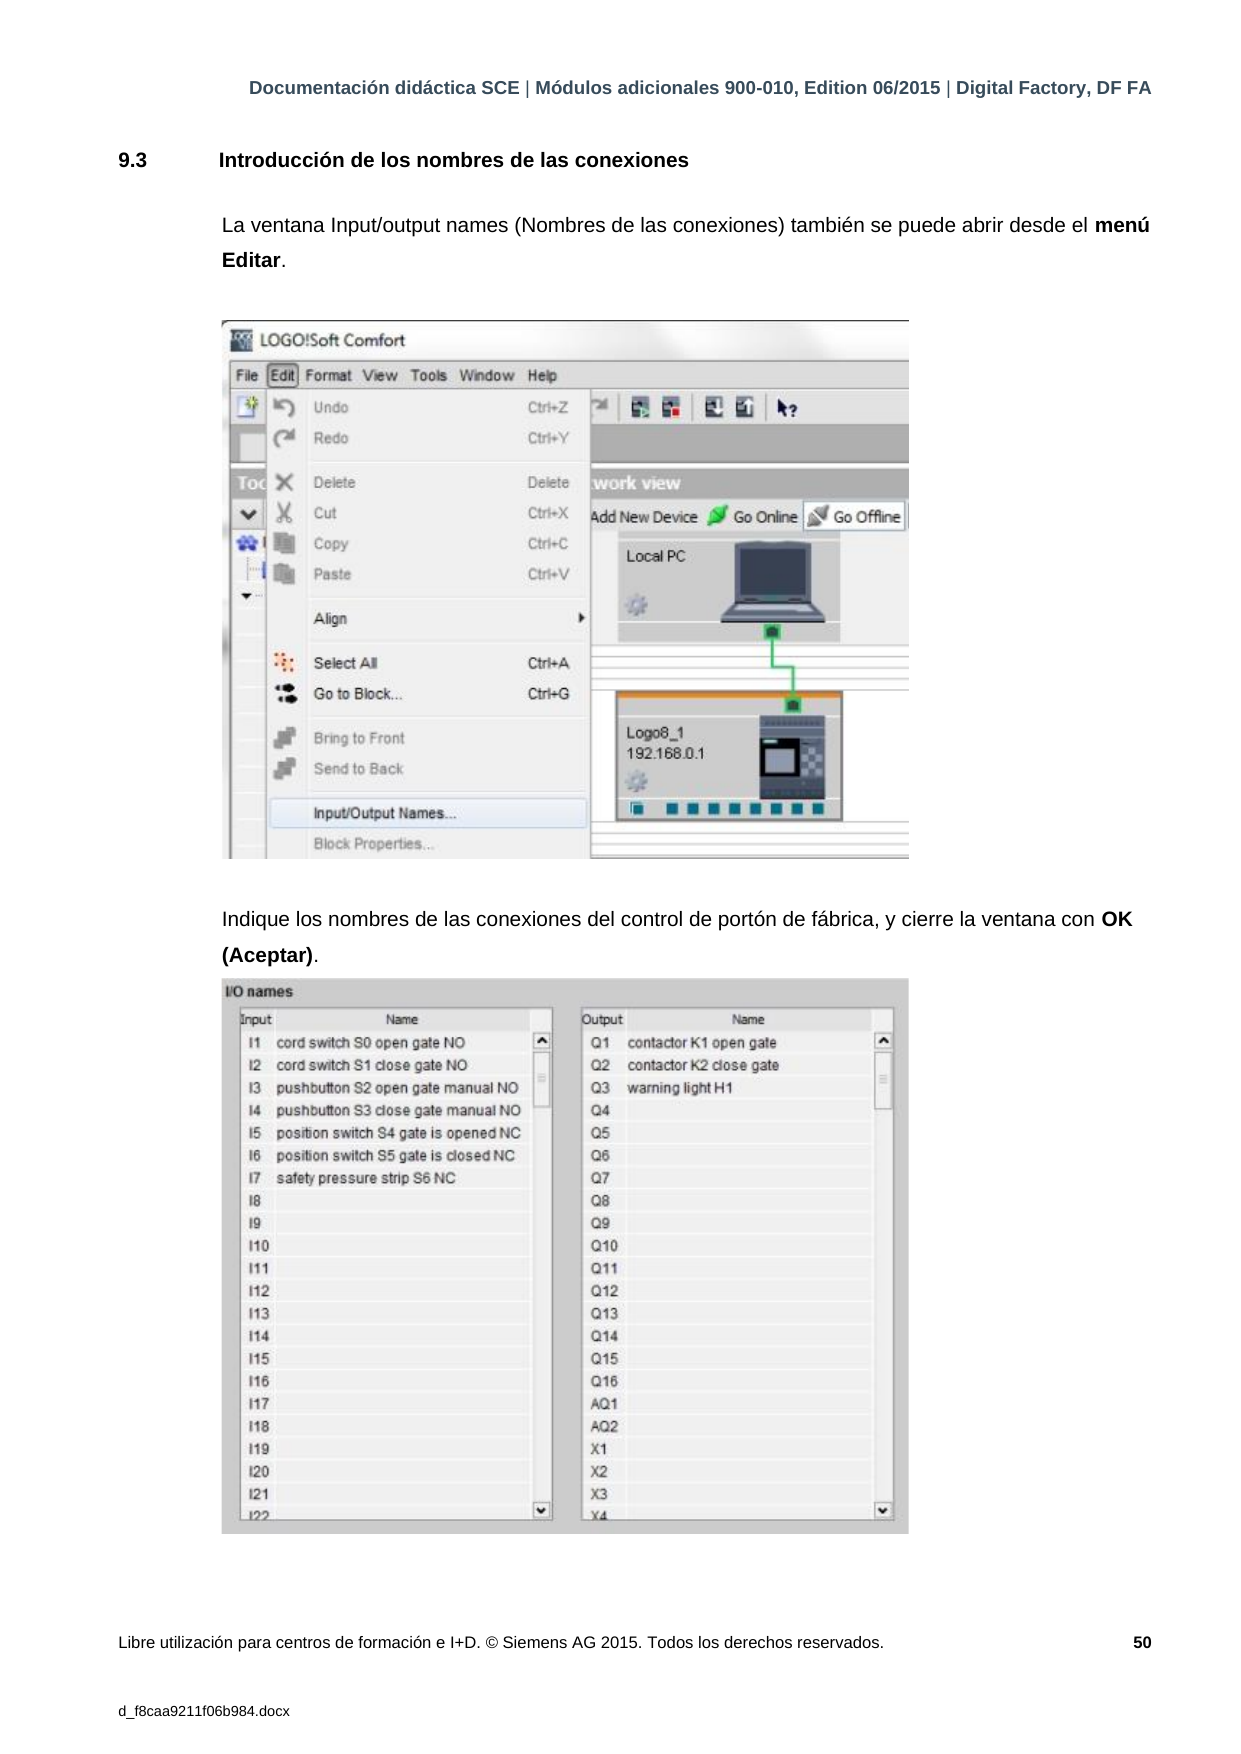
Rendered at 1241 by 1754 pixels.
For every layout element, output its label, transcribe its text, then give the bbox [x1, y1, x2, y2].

text Indique los nombres de las conexiones del control de portón de fábrica, y cierre la ventana con OK (Aceptar). [222, 907, 1152, 967]
picture [221, 978, 909, 1534]
text La ventana Input/output names (Nombres de las conexiones) también se puede abrir desde el menú Editar. [222, 212, 1152, 272]
picture [221, 320, 909, 859]
subtitle 9.3 Introducción de los nombres de las conexiones [118, 148, 1152, 172]
